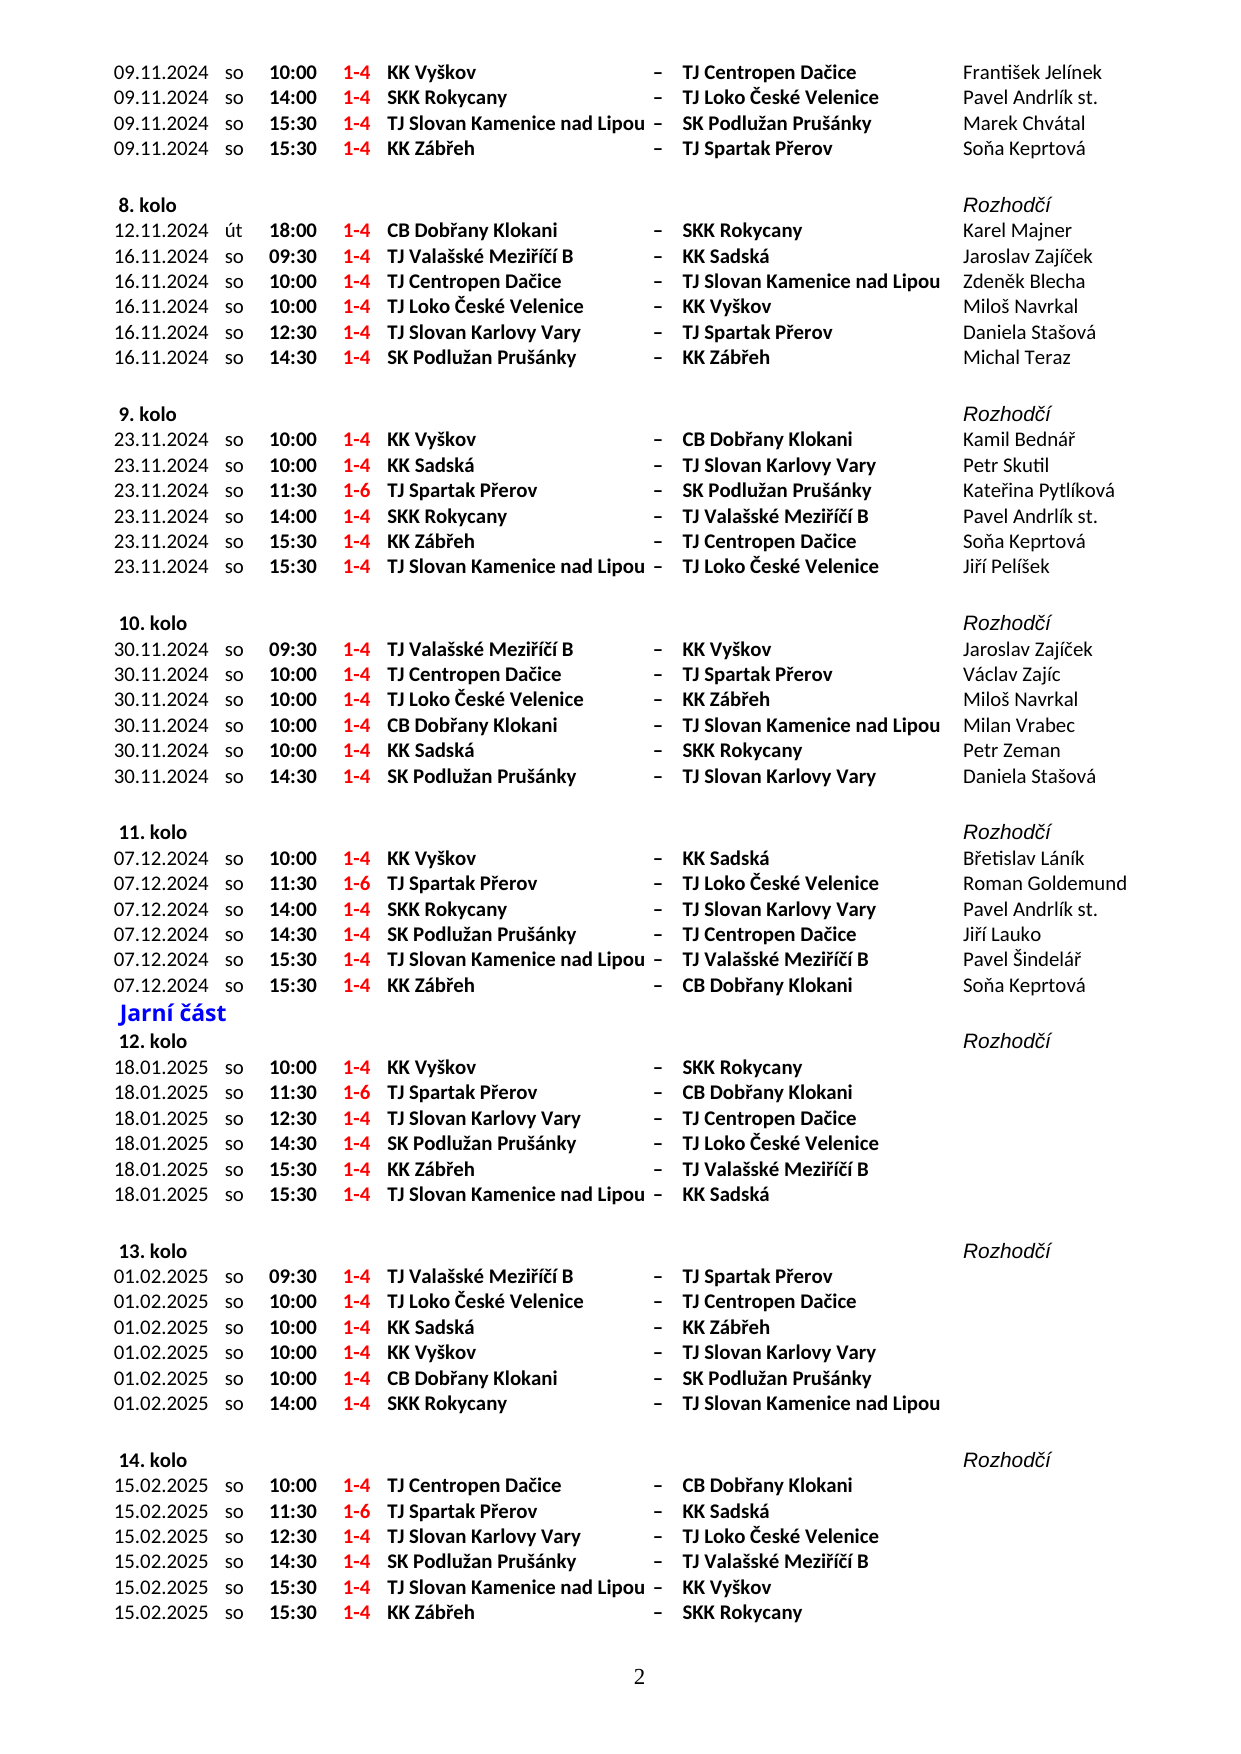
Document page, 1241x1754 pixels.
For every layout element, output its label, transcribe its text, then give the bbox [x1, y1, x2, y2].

text 30.11.2024 so 10:00 1-4 TJ Loko České Velenice – KK Zábřeh Miloš Navrkal [114, 687, 1137, 712]
text 09.11.2024 so 10:00 1-4 KK Vyškov – TJ Centropen Dačice František Jelínek [114, 59, 1137, 84]
text 09.11.2024 so 14:00 1-4 SKK Rokycany – TJ Loko České Velenice Pavel Andrlík st. [114, 84, 1137, 110]
text 18.01.2025 so 12:30 1-4 TJ Slovan Karlovy Vary – TJ Centropen Dačice [114, 1105, 1137, 1130]
text 18.01.2025 so 11:30 1-6 TJ Spartak Přerov – CB Dobřany Klokani [114, 1079, 1137, 1105]
text 07.12.2024 so 14:00 1-4 SKK Rokycany – TJ Slovan Karlovy Vary Pavel Andrlík st. [114, 896, 1137, 921]
text 30.11.2024 so 09:30 1-4 TJ Valašské Meziříčí B – KK Vyškov Jaroslav Zajíček [114, 636, 1137, 661]
text 01.02.2025 so 09:30 1-4 TJ Valašské Meziříčí B – TJ Spartak Přerov [114, 1263, 1137, 1289]
text 23.11.2024 so 15:30 1-4 TJ Slovan Kamenice nad Lipou – TJ Loko České Velenice Jiří Pelíšek [114, 554, 1137, 579]
text 07.12.2024 so 15:30 1-4 TJ Slovan Kamenice nad Lipou – TJ Valašské Meziříčí B Pavel Šindelář [114, 947, 1137, 972]
text 13. kolo Rozhodčí [114, 1207, 1137, 1263]
text 8. kolo Rozhodčí [114, 161, 1137, 217]
text 12. kolo Rozhodčí [114, 997, 1137, 1054]
text 9. kolo Rozhodčí [114, 370, 1137, 427]
text 15.02.2025 so 11:30 1-6 TJ Spartak Přerov – KK Sadská [114, 1498, 1137, 1523]
text 01.02.2025 so 10:00 1-4 KK Sadská – KK Zábřeh [114, 1314, 1137, 1339]
text 07.12.2024 so 15:30 1-4 KK Zábřeh – CB Dobřany Klokani Soňa Keprtová [114, 972, 1137, 997]
text 14. kolo Rozhodčí [114, 1416, 1137, 1472]
text 07.12.2024 so 14:30 1-4 SK Podlužan Prušánky – TJ Centropen Dačice Jiří Lauko [114, 921, 1137, 947]
text 23.11.2024 so 10:00 1-4 KK Vyškov – CB Dobřany Klokani Kamil Bednář [114, 427, 1137, 452]
text 16.11.2024 so 10:00 1-4 TJ Loko České Velenice – KK Vyškov Miloš Navrkal [114, 294, 1137, 319]
text 23.11.2024 so 10:00 1-4 KK Sadská – TJ Slovan Karlovy Vary Petr Skutil [114, 452, 1137, 477]
text 01.02.2025 so 10:00 1-4 CB Dobřany Klokani – SK Podlužan Prušánky [114, 1365, 1137, 1390]
text 11. kolo Rozhodčí [114, 788, 1137, 845]
text 01.02.2025 so 14:00 1-4 SKK Rokycany – TJ Slovan Kamenice nad Lipou [114, 1390, 1137, 1416]
text 16.11.2024 so 14:30 1-4 SK Podlužan Prušánky – KK Zábřeh Michal Teraz [114, 344, 1137, 370]
text 07.12.2024 so 11:30 1-6 TJ Spartak Přerov – TJ Loko České Velenice Roman Goldemund [114, 870, 1137, 896]
text 01.02.2025 so 10:00 1-4 KK Vyškov – TJ Slovan Karlovy Vary [114, 1339, 1137, 1365]
text 18.01.2025 so 15:30 1-4 TJ Slovan Kamenice nad Lipou – KK Sadská [114, 1181, 1137, 1207]
text 15.02.2025 so 12:30 1-4 TJ Slovan Karlovy Vary – TJ Loko České Velenice [114, 1523, 1137, 1549]
text 23.11.2024 so 11:30 1-6 TJ Spartak Přerov – SK Podlužan Prušánky Kateřina Pytlíková [114, 477, 1137, 503]
text 09.11.2024 so 15:30 1-4 TJ Slovan Kamenice nad Lipou – SK Podlužan Prušánky Marek Chvátal [114, 110, 1137, 135]
text 15.02.2025 so 15:30 1-4 TJ Slovan Kamenice nad Lipou – KK Vyškov [114, 1574, 1137, 1599]
text 30.11.2024 so 10:00 1-4 TJ Centropen Dačice – TJ Spartak Přerov Václav Zajíc [114, 661, 1137, 687]
text 16.11.2024 so 10:00 1-4 TJ Centropen Dačice – TJ Slovan Kamenice nad Lipou Zdeněk Blecha [114, 268, 1137, 294]
text 10. kolo Rozhodčí [114, 579, 1137, 636]
text 30.11.2024 so 10:00 1-4 KK Sadská – SKK Rokycany Petr Zeman [114, 737, 1137, 763]
text 23.11.2024 so 14:00 1-4 SKK Rokycany – TJ Valašské Meziříčí B Pavel Andrlík st. [114, 503, 1137, 528]
text 23.11.2024 so 15:30 1-4 KK Zábřeh – TJ Centropen Dačice Soňa Keprtová [114, 528, 1137, 554]
text 15.02.2025 so 14:30 1-4 SK Podlužan Prušánky – TJ Valašské Meziříčí B [114, 1549, 1137, 1574]
text 07.12.2024 so 10:00 1-4 KK Vyškov – KK Sadská Břetislav Láník [114, 845, 1137, 870]
text 15.02.2025 so 10:00 1-4 TJ Centropen Dačice – CB Dobřany Klokani [114, 1472, 1137, 1498]
text 18.01.2025 so 14:30 1-4 SK Podlužan Prušánky – TJ Loko České Velenice [114, 1130, 1137, 1156]
text 30.11.2024 so 10:00 1-4 CB Dobřany Klokani – TJ Slovan Kamenice nad Lipou Milan Vrabec [114, 712, 1137, 737]
text 18.01.2025 so 15:30 1-4 KK Zábřeh – TJ Valašské Meziříčí B [114, 1156, 1137, 1181]
text 16.11.2024 so 09:30 1-4 TJ Valašské Meziříčí B – KK Sadská Jaroslav Zajíček [114, 243, 1137, 268]
text 12.11.2024 út 18:00 1-4 CB Dobřany Klokani – SKK Rokycany Karel Majner [114, 217, 1137, 243]
text 01.02.2025 so 10:00 1-4 TJ Loko České Velenice – TJ Centropen Dačice [114, 1289, 1137, 1314]
text 30.11.2024 so 14:30 1-4 SK Podlužan Prušánky – TJ Slovan Karlovy Vary Daniela Stašová [114, 763, 1137, 788]
text 15.02.2025 so 15:30 1-4 KK Zábřeh – SKK Rokycany [114, 1599, 1137, 1625]
text 18.01.2025 so 10:00 1-4 KK Vyškov – SKK Rokycany [114, 1054, 1137, 1079]
text 09.11.2024 so 15:30 1-4 KK Zábřeh – TJ Spartak Přerov Soňa Keprtová [114, 135, 1137, 161]
text 16.11.2024 so 12:30 1-4 TJ Slovan Karlovy Vary – TJ Spartak Přerov Daniela Stašová [114, 319, 1137, 344]
